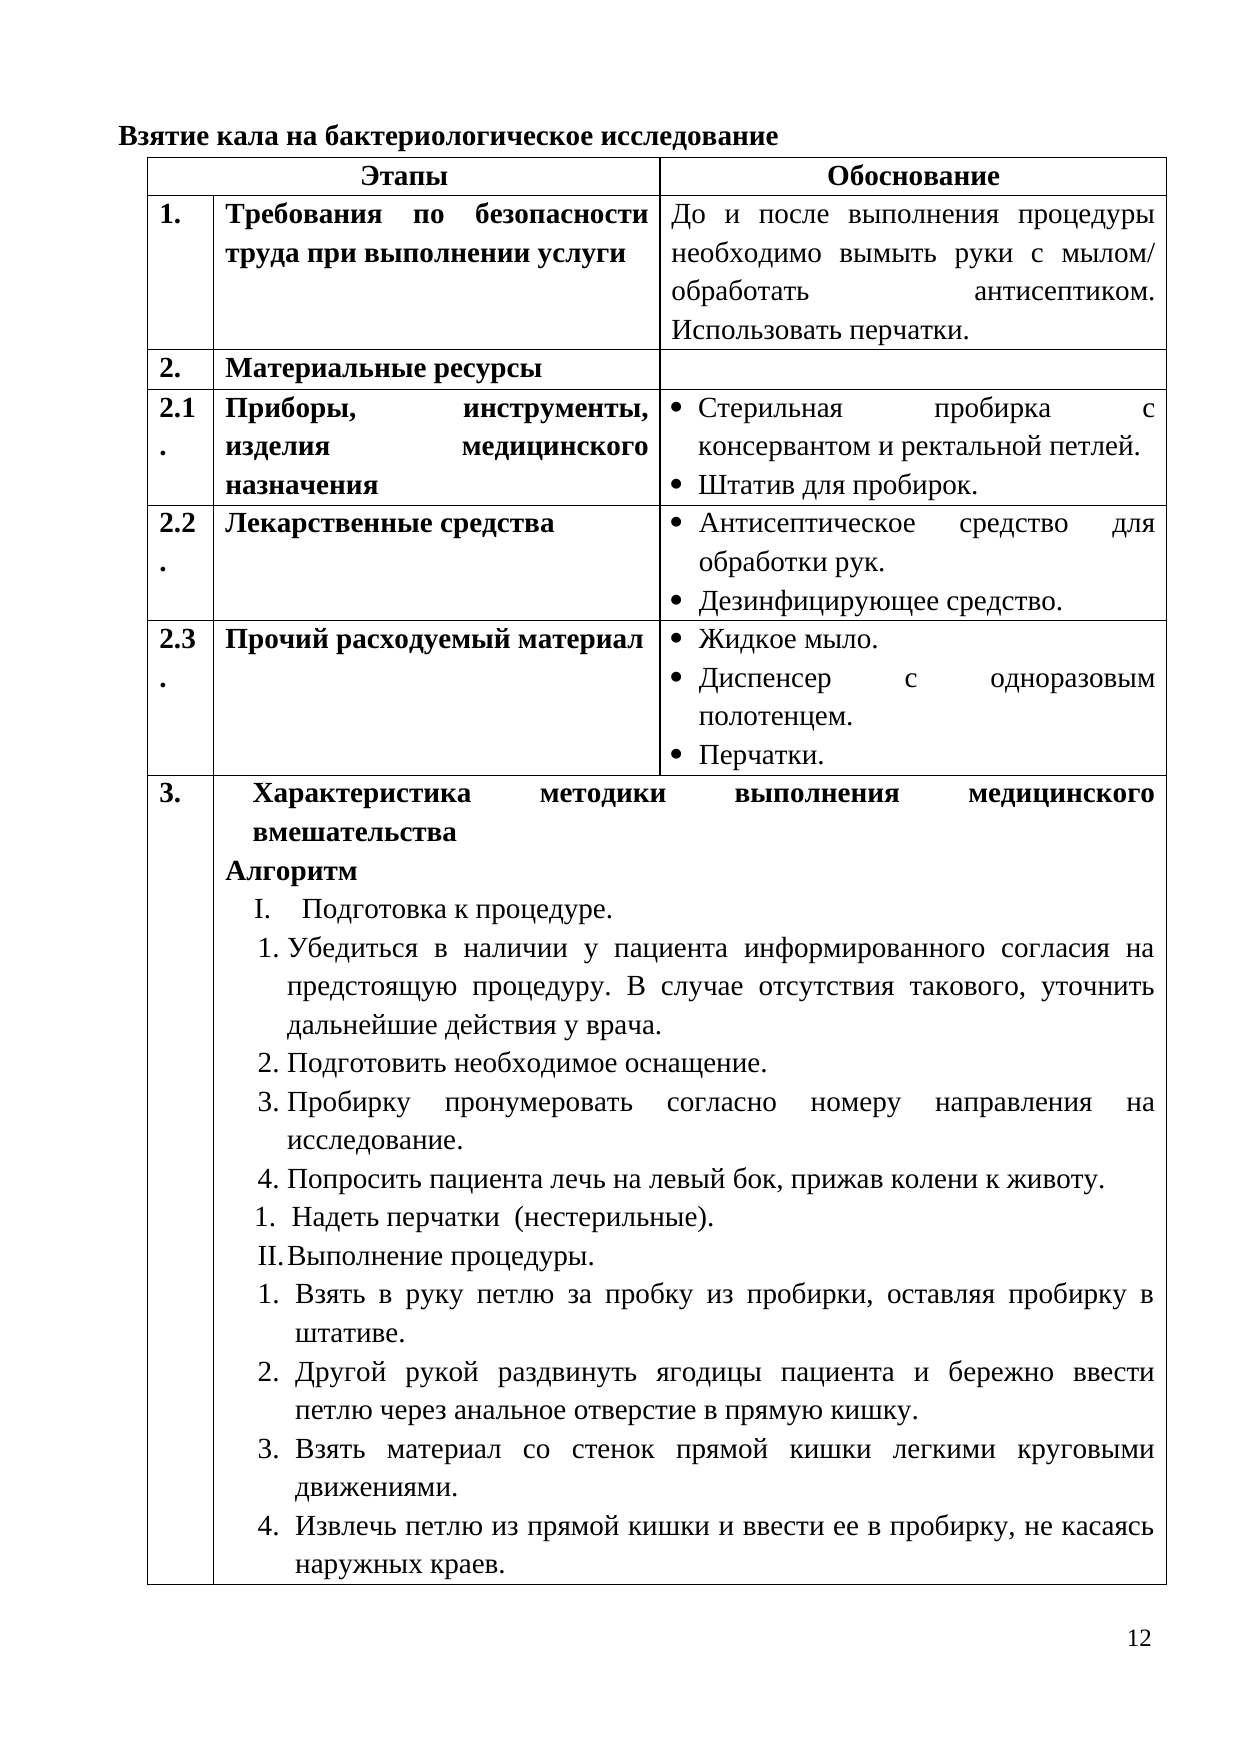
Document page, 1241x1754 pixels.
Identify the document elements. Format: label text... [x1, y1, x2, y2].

table_cell Приборы, инструменты, изделия медицинского назначения [214, 390, 659, 504]
table_cell Материальные ресурсы [214, 350, 659, 389]
table_header Этапы [148, 158, 659, 195]
table_cell Прочий расходуемый материал [214, 621, 659, 774]
table_cell Лекарственные средства [214, 506, 659, 620]
table_cell Жидкое мыло. Диспенсер с одноразовым полотенцем. Перчатки. [661, 621, 1166, 774]
table_cell 2.2. [148, 506, 213, 620]
table_cell 3. [148, 776, 213, 1584]
table_cell Требования по безопасности труда при выполнении услуги [214, 196, 659, 349]
table_header Обоснование [661, 158, 1166, 195]
table_cell 2. [148, 350, 213, 389]
table_cell 1. [148, 196, 213, 349]
table_cell До и после выполнения процедуры необходимо вымыть руки с мылом/ обработать антисептиком. Использовать перчатки. [661, 196, 1166, 349]
table_cell 2.1. [148, 390, 213, 504]
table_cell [214, 776, 1166, 1584]
table_cell Стерильная пробирка с консервантом и ректальной петлей. Штатив для пробирок. [661, 390, 1166, 504]
table_cell 2.3. [148, 621, 213, 774]
text Взятие кала на бактериологическое исследование [118, 118, 1152, 152]
table_cell Антисептическое средство для обработки рук. Дезинфицирующее средство. [661, 506, 1166, 620]
table_cell [661, 350, 1166, 389]
